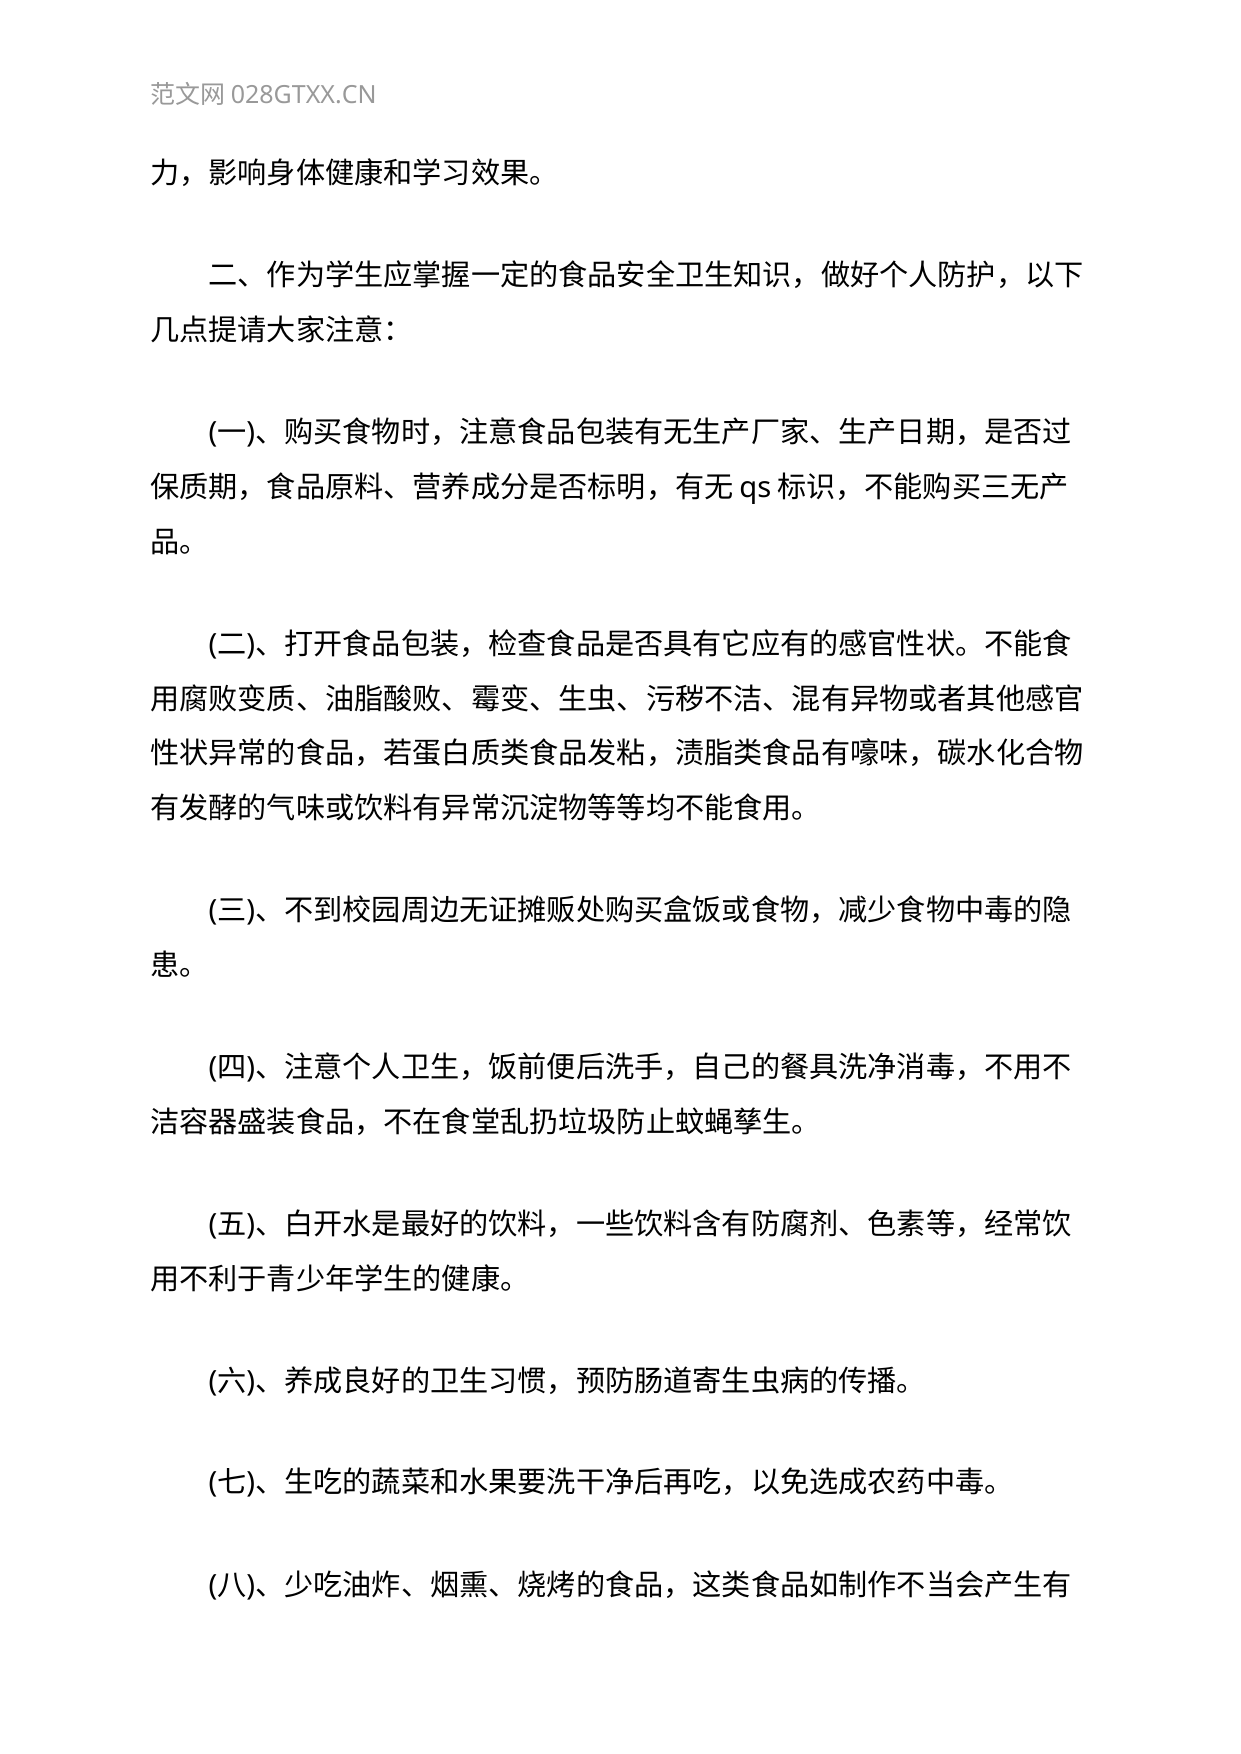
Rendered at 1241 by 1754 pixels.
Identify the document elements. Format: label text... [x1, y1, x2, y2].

text (四)、注意个人卫生，饭前便后洗手，自己的餐具洗净消毒，不用不洁容器盛装食品，不在食堂乱扔垃圾防止蚊蝇孳生。 [150, 1043, 1090, 1141]
text (二)、打开食品包装，检查食品是否具有它应有的感官性状。不能食用腐败变质、油脂酸败、霉变、生虫、污秽不洁、混有异物或者其他感官性状异常的食品，若蛋白质类食品发粘，渍脂类食品有嚎味，碳水化合物有发酵的气味或饮料有异常沉淀物等等均不能食用。 [150, 620, 1090, 827]
text 二、作为学生应掌握一定的食品安全卫生知识，做好个人防护，以下几点提请大家注意： [150, 252, 1090, 349]
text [150, 1561, 1090, 1603]
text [150, 150, 1090, 192]
text (三)、不到校园周边无证摊贩处购买盒饭或食物，减少食物中毒的隐患。 [150, 887, 1090, 984]
text (七)、生吃的蔬菜和水果要洗干净后再吃，以免选成农药中毒。 [150, 1459, 1090, 1501]
text (五)、白开水是最好的饮料，一些饮料含有防腐剂、色素等，经常饮用不利于青少年学生的健康。 [150, 1200, 1090, 1298]
text (一)、购买食物时，注意食品包装有无生产厂家、生产日期，是否过保质期，食品原料、营养成分是否标明，有无qs标识，不能购买三无产品。 [150, 408, 1090, 561]
text (六)、养成良好的卫生习惯，预防肠道寄生虫病的传播。 [150, 1357, 1090, 1399]
